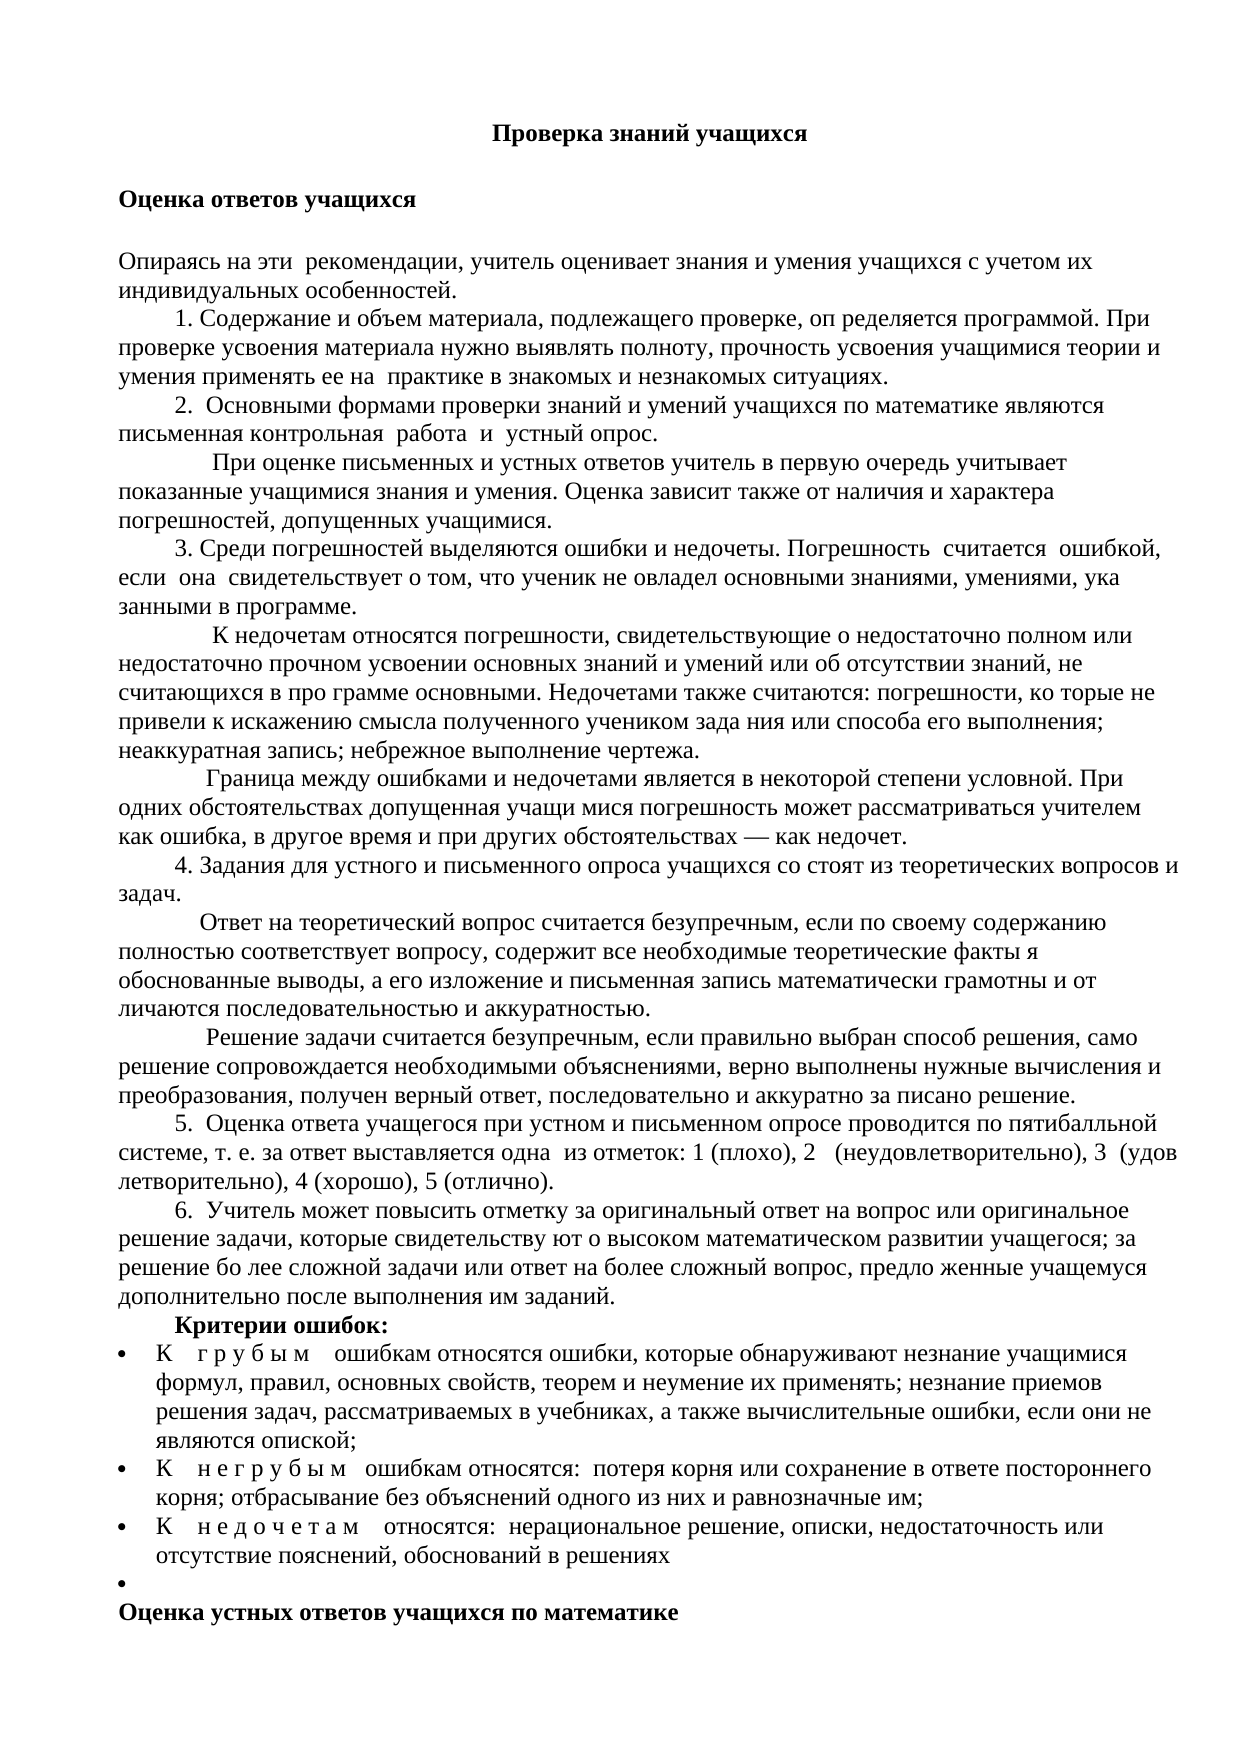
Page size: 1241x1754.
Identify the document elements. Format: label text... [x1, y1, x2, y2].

text 1. Содержание и объем материала, подлежащего проверке, оп ределяется программой. При проверке усвоения материала нужно выявлять полноту, прочность усвоения учащимися теории и умения применять ее на практике в знакомых и незнакомых ситуациях. [118, 303, 1181, 390]
text При оценке письменных и устных ответов учитель в первую очередь учитывает показанные учащимися знания и умения. Оценка зависит также от наличия и характера погрешностей, допущенных учащимися. [118, 447, 1181, 533]
text Критерии ошибок: [118, 1310, 1181, 1338]
text 3. Среди погрешностей выделяются ошибки и недочеты. Погрешность считается ошибкой, если она свидетельствует о том, что ученик не овладел основными знаниями, умениями, ука занными в программе. [118, 533, 1181, 620]
list К г р у б ы м ошибкам относятся ошибки, которые обнаруживают незнание учащимися формул, правил, основных свойств, теорем и неумение их применять; незнание приемов решения задач, рассматриваемых в учебниках, а также вычислительные ошибки, если они не являются опиской; [118, 1338, 1181, 1453]
text Опираясь на эти рекомендации, учитель оценивает знания и умения учащихся с учетом их индивидуальных особенностей. [118, 217, 1181, 303]
text Решение задачи считается безупречным, если правильно выбран способ решения, само решение сопровождается необходимыми объяснениями, верно выполнены нужные вычисления и преобразования, получен верный ответ, последовательно и аккуратно за писано решение. [118, 1022, 1181, 1108]
text Оценка ответов учащихся [118, 184, 1181, 213]
text 2. Основными формами проверки знаний и умений учащихся по математике являются письменная контрольная работа и устный опрос. [118, 390, 1181, 447]
text 4. Задания для устного и письменного опроса учащихся со стоят из теоретических вопросов и задач. [118, 850, 1181, 907]
list К н е д о ч е т а м относятся: нерациональное решение, описки, недостаточность или отсутствие пояснений, обоснований в решениях [118, 1511, 1181, 1568]
text Ответ на теоретический вопрос считается безупречным, если по своему содержанию полностью соответствует вопросу, содержит все необходимые теоретические факты я обоснованные выводы, а его изложение и письменная запись математически грамотны и от личаются последовательностью и аккуратностью. [118, 907, 1181, 1022]
text 6. Учитель может повысить отметку за оригинальный ответ на вопрос или оригинальное решение задачи, которые свидетельству ют о высоком математическом развитии учащегося; за решение бо лее сложной задачи или ответ на более сложный вопрос, предло женные учащемуся дополнительно после выполнения им заданий. [118, 1195, 1181, 1310]
text Граница между ошибками и недочетами является в некоторой степени условной. При одних обстоятельствах допущенная учащи мися погрешность может рассматриваться учителем как ошибка, в другое время и при других обстоятельствах — как недочет. [118, 763, 1181, 850]
list К н е г р у б ы м ошибкам относятся: потеря корня или сохранение в ответе постороннего корня; отбрасывание без объяснений одного из них и равнозначные им; [118, 1453, 1181, 1511]
text Проверка знаний учащихся [118, 118, 1181, 147]
text Оценка устных ответов учащихся по математике [118, 1597, 1181, 1626]
text 5. Оценка ответа учащегося при устном и письменном опросе проводится по пятибалльной системе, т. е. за ответ выставляется одна из отметок: 1 (плохо), 2 (неудовлетворительно), 3 (удов летворительно), 4 (хорошо), 5 (отлично). [118, 1108, 1181, 1195]
text К недочетам относятся погрешности, свидетельствующие о недостаточно полном или недостаточно прочном усвоении основных знаний и умений или об отсутствии знаний, не считающихся в про грамме основными. Недочетами также считаются: погрешности, ко торые не привели к искажению смысла полученного учеником зада ния или способа его выполнения; неаккуратная запись; небрежное выполнение чертежа. [118, 620, 1181, 763]
